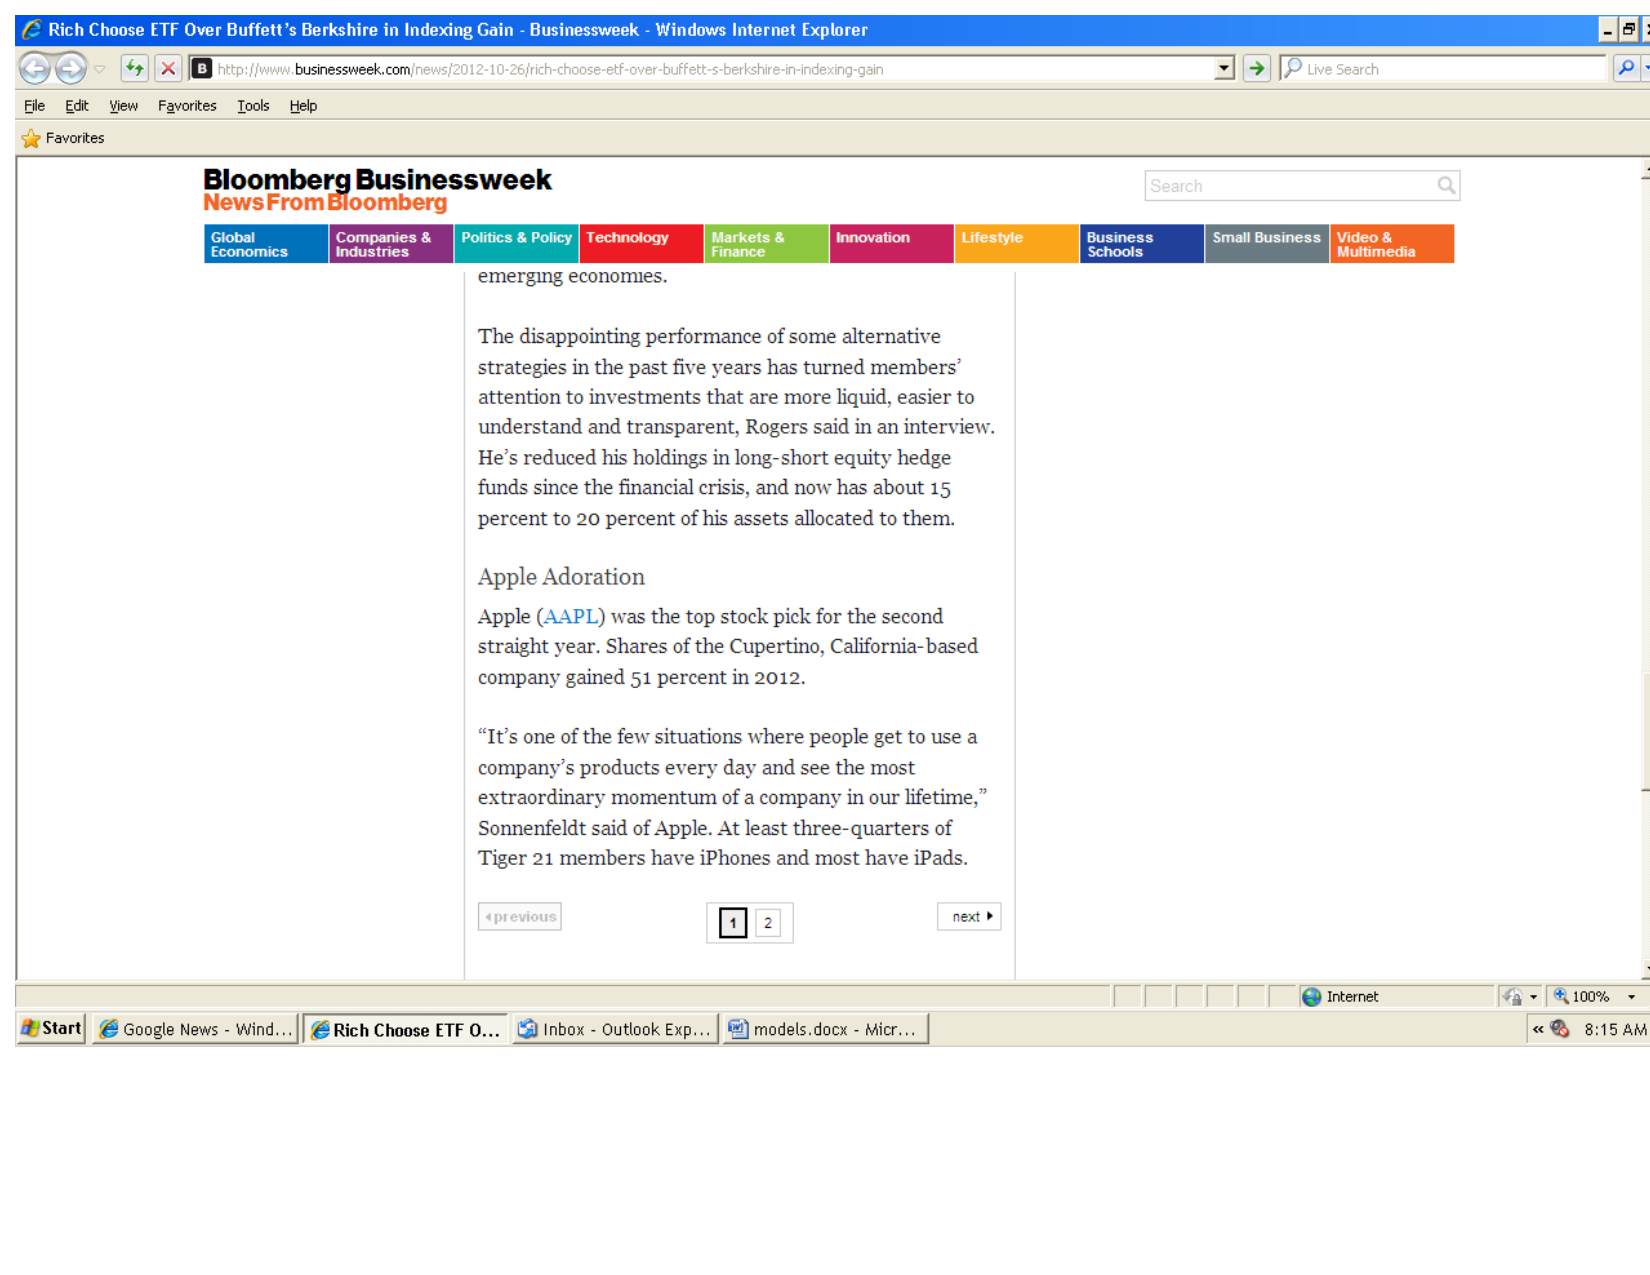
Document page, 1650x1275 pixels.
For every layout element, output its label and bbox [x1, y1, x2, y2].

picture [15, 15, 1650, 1047]
